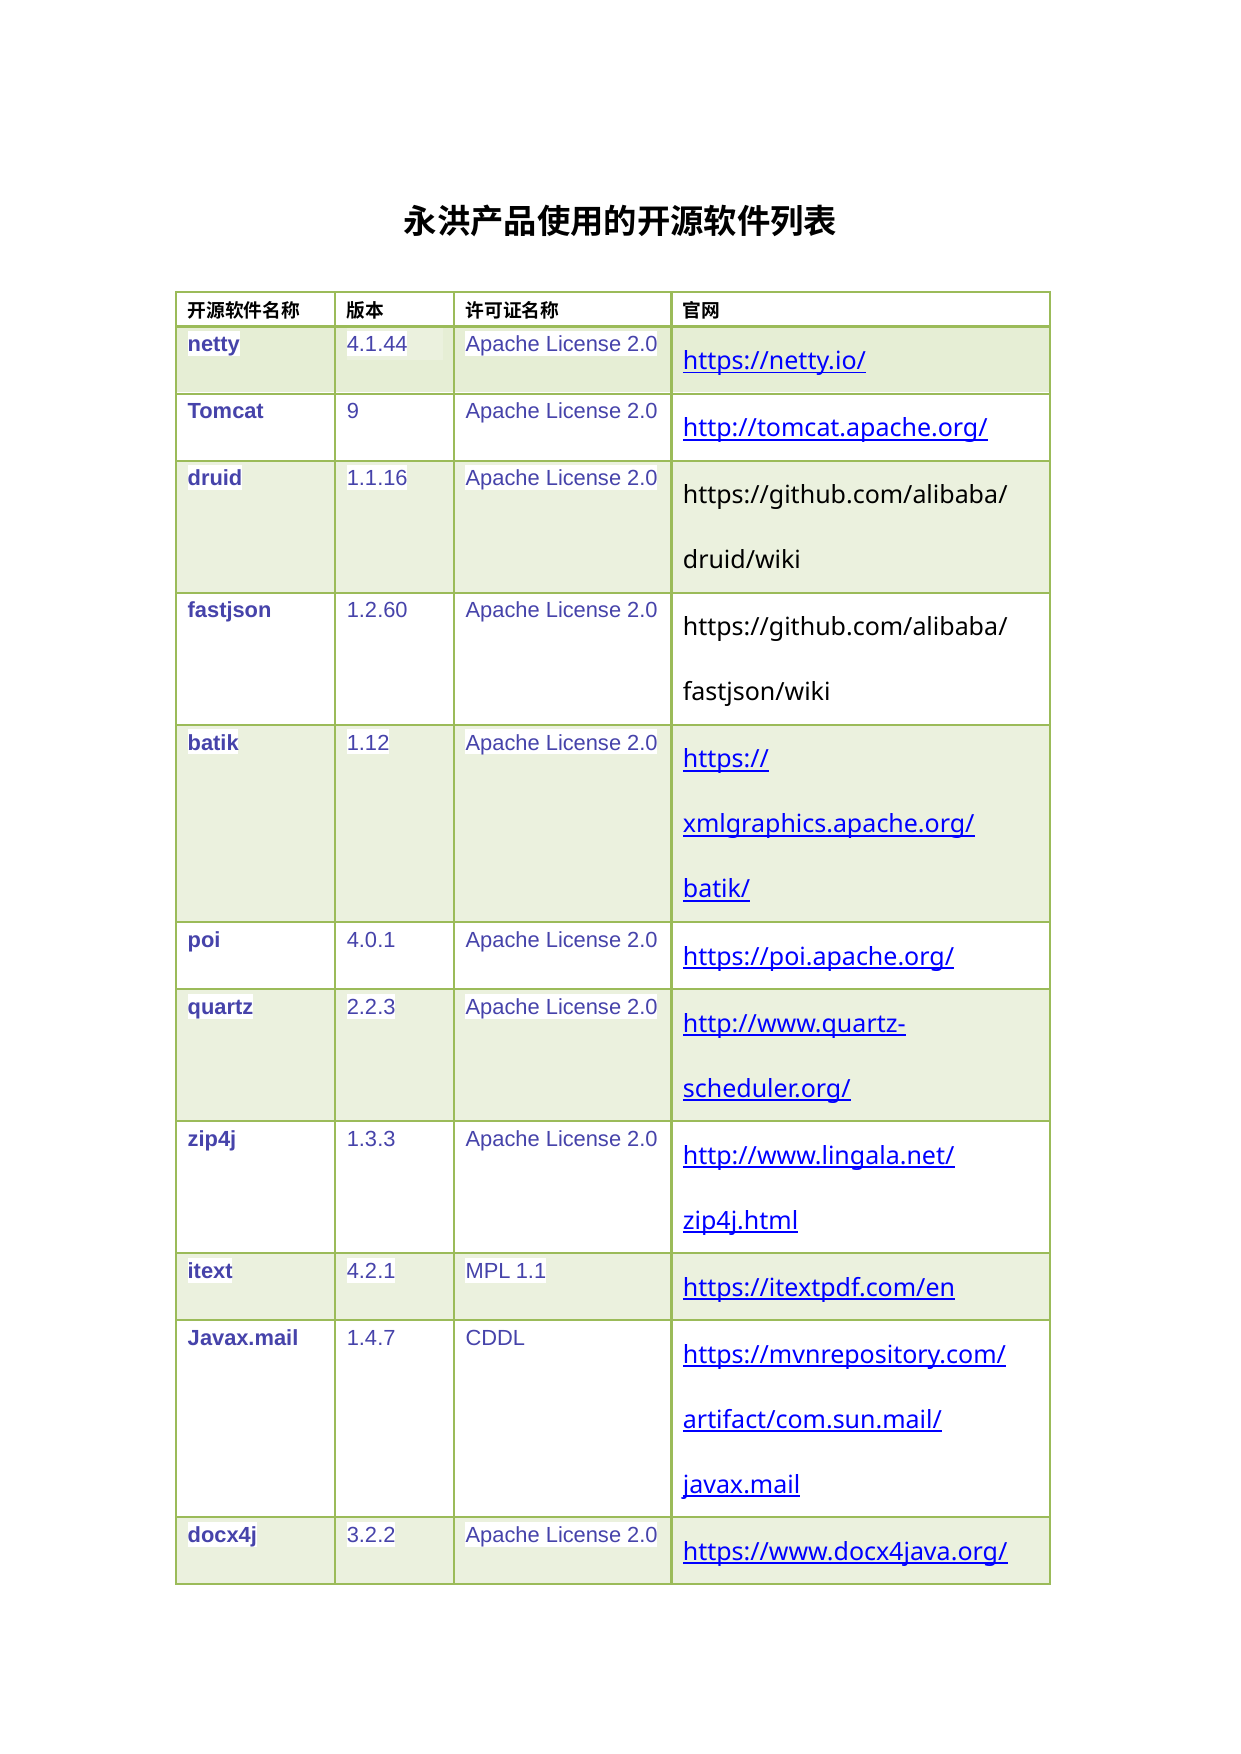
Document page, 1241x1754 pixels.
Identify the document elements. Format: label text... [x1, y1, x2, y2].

table_cell itext [177, 1254, 334, 1319]
table_cell http://www.lingala.net/zip4j.html [673, 1122, 1049, 1252]
table_cell Apache License 2.0 [455, 990, 670, 1120]
table_cell Apache License 2.0 [455, 923, 670, 988]
table_cell 1.4.7 [336, 1321, 453, 1516]
table_cell 4.0.1 [336, 923, 453, 988]
table_cell Apache License 2.0 [455, 1122, 670, 1252]
table_cell https://netty.io/ [673, 328, 1049, 392]
table_cell poi [177, 923, 334, 988]
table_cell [673, 1518, 1049, 1583]
table_header 版本 [336, 293, 453, 325]
table_cell 3.2.2 [336, 1518, 453, 1583]
table_cell netty [177, 328, 334, 392]
table_header 官网 [673, 293, 1049, 325]
table_cell http://www.quartz-scheduler.org/ [673, 990, 1049, 1120]
table_cell https://xmlgraphics.apache.org/batik/ [673, 726, 1049, 921]
table_cell Apache License 2.0 [455, 462, 670, 592]
table_cell 1.2.60 [336, 594, 453, 724]
table_cell https://github.com/alibaba/druid/wiki [673, 462, 1049, 592]
table_cell Tomcat [177, 395, 334, 459]
table_cell zip4j [177, 1122, 334, 1252]
table_cell batik [177, 726, 334, 921]
table_cell Javax.mail [177, 1321, 334, 1516]
table_cell http://tomcat.apache.org/ [673, 395, 1049, 459]
table_cell 9 [336, 395, 453, 459]
table_cell Apache License 2.0 [455, 328, 670, 392]
table_cell Apache License 2.0 [455, 1518, 670, 1583]
table_cell 2.2.3 [336, 990, 453, 1120]
table_cell 1.3.3 [336, 1122, 453, 1252]
table_cell Apache License 2.0 [455, 594, 670, 724]
table_header 许可证名称 [455, 293, 670, 325]
table_cell MPL 1.1 [455, 1254, 670, 1319]
table_cell 4.2.1 [336, 1254, 453, 1319]
table_cell Apache License 2.0 [455, 726, 670, 921]
table_cell https://itextpdf.com/en [673, 1254, 1049, 1319]
table_cell druid [177, 462, 334, 592]
table_cell https://mvnrepository.com/artifact/com.sun.mail/javax.mail [673, 1321, 1049, 1516]
table_cell 1.12 [336, 726, 453, 921]
table_cell quartz [177, 990, 334, 1120]
table_cell 4.1.44 [336, 328, 453, 392]
table_cell docx4j [177, 1518, 334, 1583]
table_cell 1.1.16 [336, 462, 453, 592]
table_header 开源软件名称 [177, 293, 334, 325]
title 永洪产品使用的开源软件列表 [187, 187, 1053, 252]
table_cell https://github.com/alibaba/fastjson/wiki [673, 594, 1049, 724]
table_cell https://poi.apache.org/ [673, 923, 1049, 988]
table_cell Apache License 2.0 [455, 395, 670, 459]
table_cell CDDL [455, 1321, 670, 1516]
table_cell fastjson [177, 594, 334, 724]
